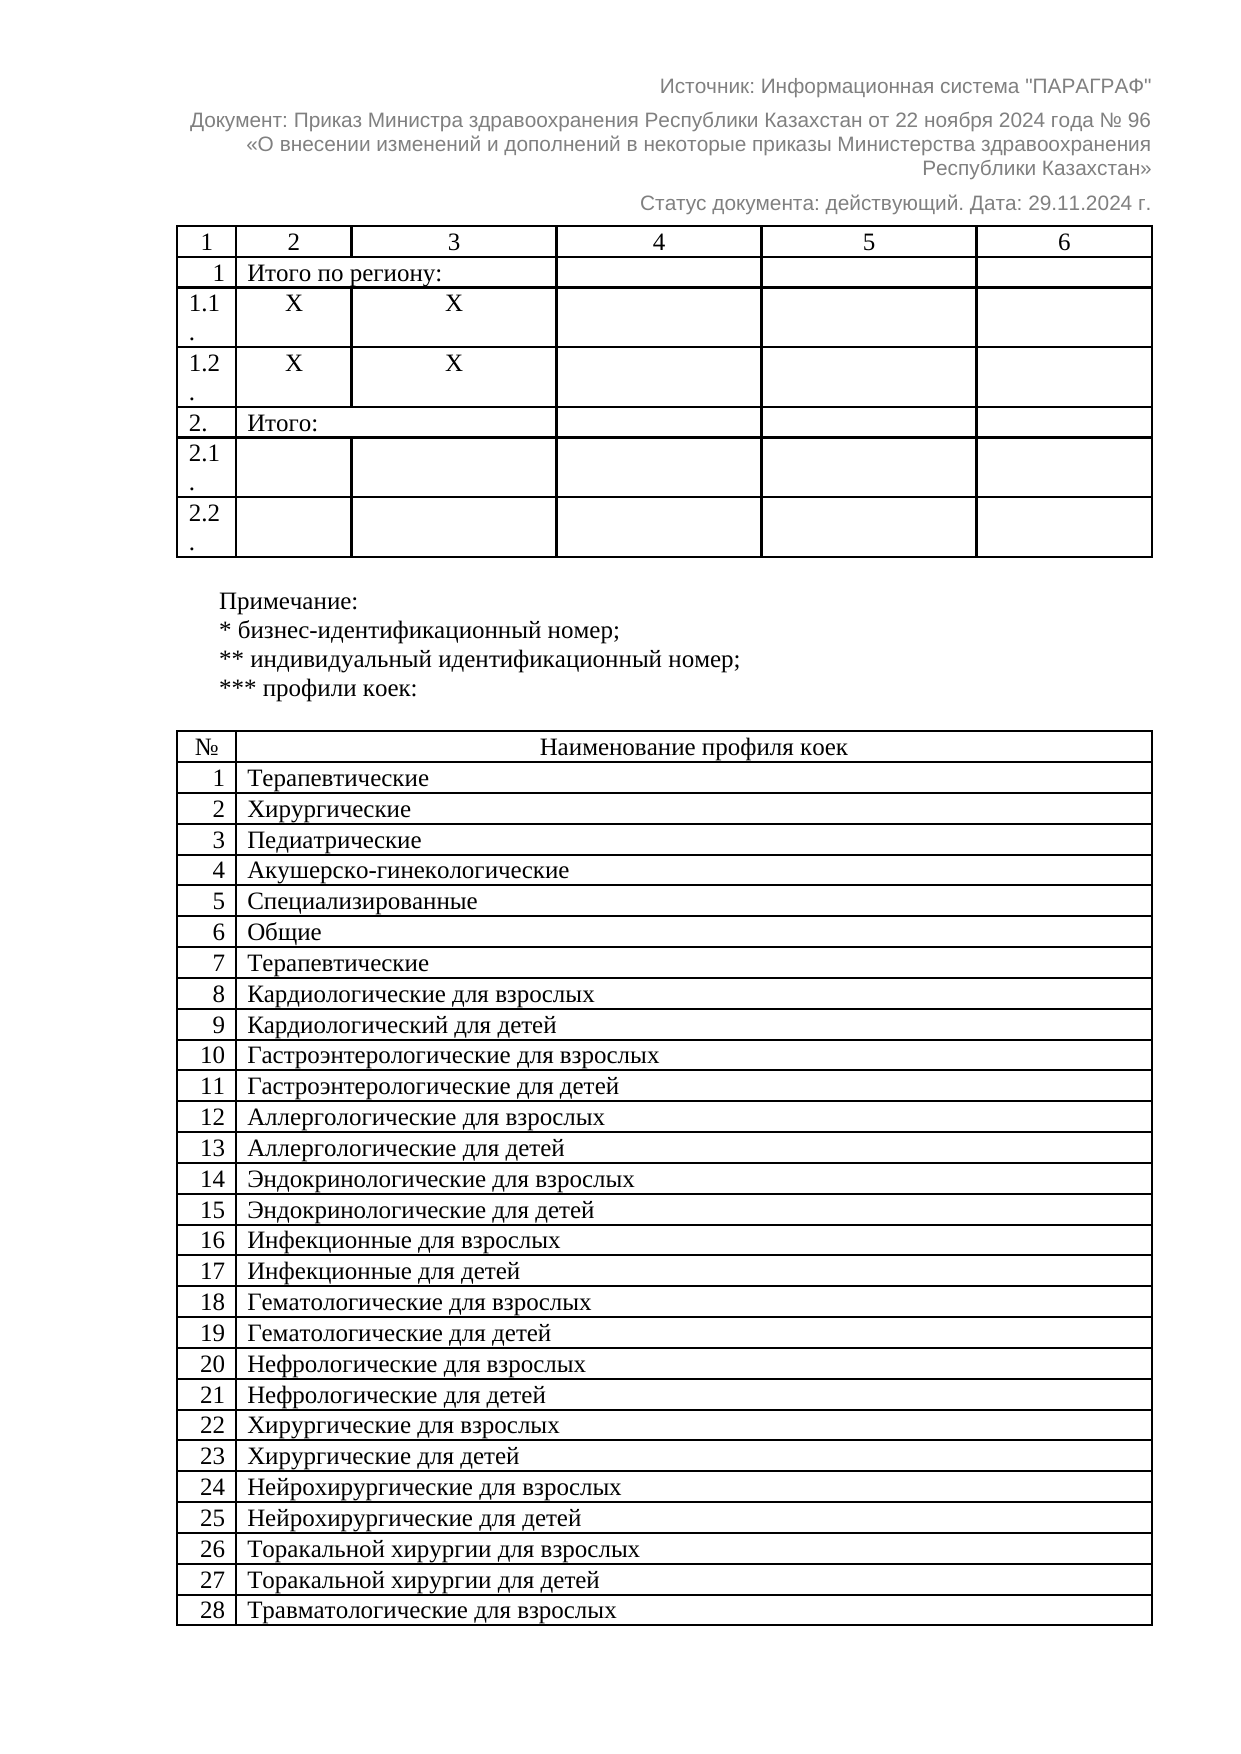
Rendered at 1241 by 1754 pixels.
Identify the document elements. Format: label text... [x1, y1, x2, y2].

table_cell Итого: [237, 408, 555, 436]
table_cell 10 [178, 1041, 235, 1069]
table_cell Х [353, 348, 555, 406]
table_cell 15 [178, 1195, 235, 1223]
table_cell [978, 498, 1151, 556]
table_cell Аллергологические для детей [237, 1133, 1151, 1162]
table_cell 14 [178, 1164, 235, 1193]
table_cell Гематологические для детей [237, 1318, 1151, 1347]
table_cell Х [353, 289, 555, 346]
table_cell 1 [178, 227, 235, 256]
table_cell [353, 439, 555, 496]
table_cell Нейрохирургические для детей [237, 1503, 1151, 1532]
text Примечание: [177, 586, 1152, 615]
table_cell 1 [178, 258, 235, 286]
table_cell 26 [178, 1534, 235, 1563]
table_cell Педиатрические [237, 825, 1151, 853]
table_cell 2.1. [178, 439, 235, 496]
table_cell 8 [178, 979, 235, 1008]
table_cell 2.2. [178, 498, 235, 556]
table_cell 7 [178, 948, 235, 977]
table_cell [978, 289, 1151, 346]
text ** индивидуальный идентификационный номер; [177, 644, 1152, 673]
table_cell 5 [763, 227, 975, 256]
table_cell 21 [178, 1380, 235, 1408]
table_cell 4 [558, 227, 760, 256]
table_cell 9 [178, 1010, 235, 1038]
table_header Наименование профиля коек [237, 732, 1151, 761]
table_cell 16 [178, 1226, 235, 1254]
table_cell [978, 439, 1151, 496]
table_cell Гематологические для взрослых [237, 1287, 1151, 1316]
table_cell Инфекционные для детей [237, 1256, 1151, 1285]
table_cell Хирургические для детей [237, 1441, 1151, 1470]
text *** профили коек: [177, 673, 1152, 701]
table_cell Нефрологические для взрослых [237, 1349, 1151, 1378]
table_cell 25 [178, 1503, 235, 1532]
table_cell 23 [178, 1441, 235, 1470]
table_cell Кардиологические для взрослых [237, 979, 1151, 1008]
table_cell [763, 348, 975, 406]
table_cell 19 [178, 1318, 235, 1347]
table_cell 3 [353, 227, 555, 256]
table_cell Специализированные [237, 886, 1151, 915]
table_cell 11 [178, 1071, 235, 1100]
table_cell [353, 498, 555, 556]
table_cell Торакальной хирургии для детей [237, 1565, 1151, 1593]
text * бизнес-идентификационный номер; [177, 615, 1152, 644]
table_cell Хирургические для взрослых [237, 1411, 1151, 1439]
table_cell 17 [178, 1256, 235, 1285]
table_cell [558, 408, 760, 436]
table_cell [978, 348, 1151, 406]
table_cell 12 [178, 1102, 235, 1131]
table_cell 20 [178, 1349, 235, 1378]
table_cell Торакальной хирургии для взрослых [237, 1534, 1151, 1563]
table_cell [978, 408, 1151, 436]
table_cell Кардиологический для детей [237, 1010, 1151, 1038]
table_cell 2 [237, 227, 350, 256]
table_cell Х [237, 348, 350, 406]
table_cell Травматологические для взрослых [237, 1596, 1151, 1624]
table_cell 22 [178, 1411, 235, 1439]
table_cell [763, 408, 975, 436]
table_cell Терапевтические [237, 948, 1151, 977]
table_cell Гастроэнтерологические для детей [237, 1071, 1151, 1100]
table_cell 18 [178, 1287, 235, 1316]
table_cell 13 [178, 1133, 235, 1162]
table_cell [763, 258, 975, 286]
table_cell Нейрохирургические для взрослых [237, 1472, 1151, 1501]
table_cell Терапевтические [237, 763, 1151, 792]
table_cell [558, 258, 760, 286]
table_cell 5 [178, 886, 235, 915]
table_cell [558, 498, 760, 556]
table_cell Гастроэнтерологические для взрослых [237, 1041, 1151, 1069]
table_cell Нефрологические для детей [237, 1380, 1151, 1408]
table_cell [558, 289, 760, 346]
table_cell [237, 498, 350, 556]
table_cell 1 [178, 763, 235, 792]
table_cell [763, 498, 975, 556]
table_cell 27 [178, 1565, 235, 1593]
table_cell [763, 439, 975, 496]
table_cell 24 [178, 1472, 235, 1501]
table_cell [558, 439, 760, 496]
table_cell 1.2. [178, 348, 235, 406]
table_cell 4 [178, 856, 235, 884]
table_cell 6 [178, 917, 235, 946]
table_cell 28 [178, 1596, 235, 1624]
table_header № [178, 732, 235, 761]
table_cell [558, 348, 760, 406]
table_cell [763, 289, 975, 346]
table_cell Итого по региону: [237, 258, 555, 286]
table_cell 6 [978, 227, 1151, 256]
table_cell Эндокринологические для детей [237, 1195, 1151, 1223]
table_cell 3 [178, 825, 235, 853]
table_cell Акушерско-гинекологические [237, 856, 1151, 884]
table_cell 2. [178, 408, 235, 436]
table_cell Хирургические [237, 794, 1151, 823]
table_cell 1.1. [178, 289, 235, 346]
table_cell Эндокринологические для взрослых [237, 1164, 1151, 1193]
table_cell Инфекционные для взрослых [237, 1226, 1151, 1254]
table_cell Х [237, 289, 350, 346]
table_cell [978, 258, 1151, 286]
table_cell [237, 439, 350, 496]
table_cell Общие [237, 917, 1151, 946]
table_cell Аллергологические для взрослых [237, 1102, 1151, 1131]
table_cell 2 [178, 794, 235, 823]
